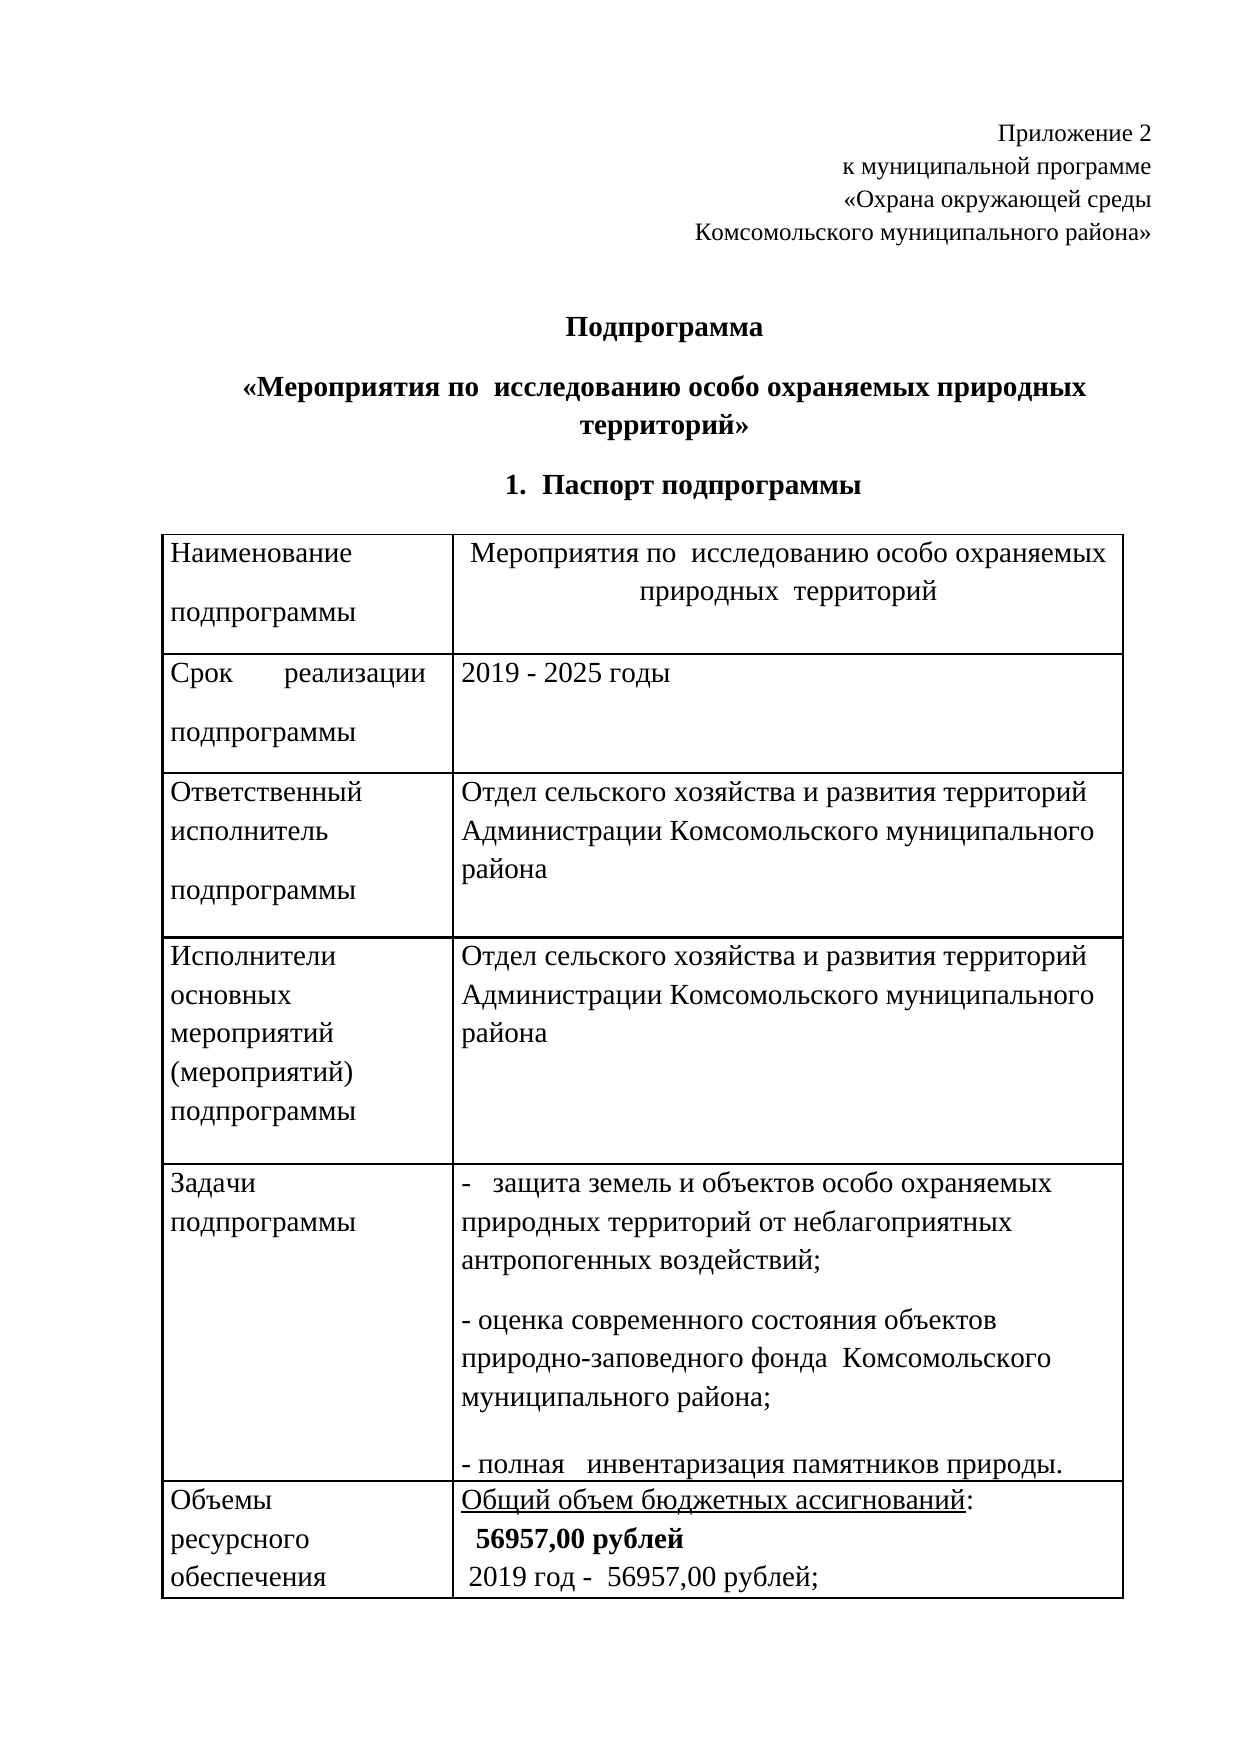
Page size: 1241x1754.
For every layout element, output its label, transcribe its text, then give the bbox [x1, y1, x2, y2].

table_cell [164, 1482, 452, 1597]
text «Охрана окружающей среды [177, 184, 1152, 213]
table_cell Задачи подпрограммы [164, 1165, 452, 1480]
text к муниципальной программе [177, 151, 1152, 180]
text Подпрограмма [177, 309, 1152, 343]
table_cell Отдел сельского хозяйства и развития территорий Администрации Комсомольского муниципального района [454, 939, 1122, 1163]
table_cell - защита земель и объектов особо охраняемых природных территорий от неблагоприятных антропогенных воздействий; - оценка современного состояния объектов природно-заповедного фонда Комсомольского муниципального района; - полная инвентаризация памятников природы. [454, 1165, 1122, 1480]
table_header Мероприятия по исследованию особо охраняемых природных территорий [454, 535, 1122, 653]
list Паспорт подпрограммы [215, 467, 1152, 500]
table_cell Срок реализации подпрограммы [164, 655, 452, 772]
text Приложение 2 [177, 118, 1152, 147]
table_header Наименование подпрограммы [164, 535, 452, 653]
table_cell Ответственный исполнитель подпрограммы [164, 774, 452, 936]
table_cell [454, 1482, 1122, 1597]
table_cell 2019 - 2025 годы [454, 655, 1122, 772]
table_cell Исполнители основных мероприятий (мероприятий) подпрограммы [164, 939, 452, 1163]
table_cell Отдел сельского хозяйства и развития территорий Администрации Комсомольского муниципального района [454, 774, 1122, 936]
text Комсомольского муниципального района» [177, 217, 1152, 246]
text «Мероприятия по исследованию особо охраняемых природных территорий» [177, 369, 1152, 441]
